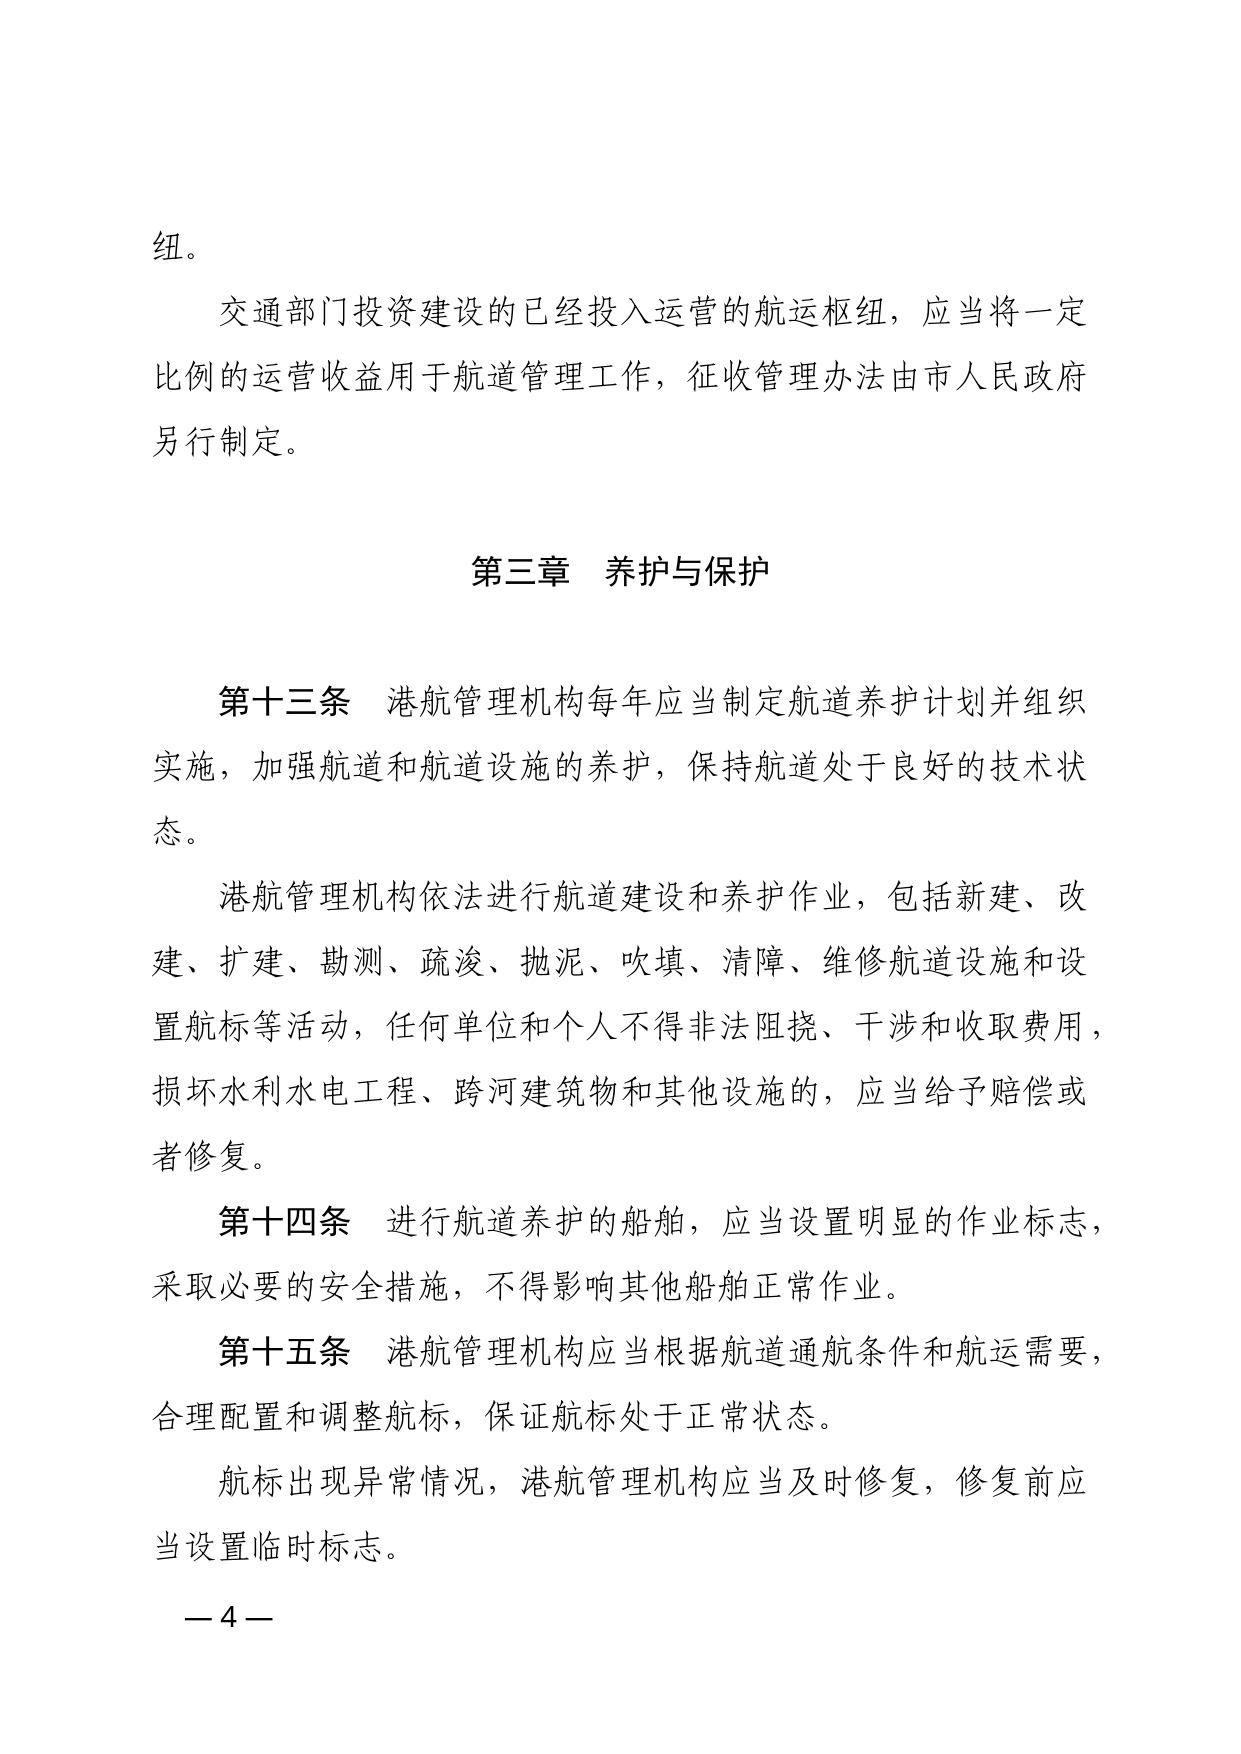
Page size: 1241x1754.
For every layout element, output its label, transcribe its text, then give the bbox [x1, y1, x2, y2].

text 航标出现异常情况，港航管理机构应当及时修复，修复前应当设置临时标志。 [151, 1447, 1089, 1577]
text 第十五条 港航管理机构应当根据航道通航条件和航运需要，合理配置和调整航标，保证航标处于正常状态。 [151, 1317, 1089, 1447]
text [151, 212, 1089, 277]
text 港航管理机构依法进行航道建设和养护作业，包括新建、改建、扩建、勘测、疏浚、抛泥、吹填、清障、维修航道设施和设置航标等活动，任何单位和个人不得非法阻挠、干涉和收取费用，损坏水利水电工程、跨河建筑物和其他设施的，应当给予赔偿或者修复。 [151, 862, 1089, 1187]
text 交通部门投资建设的已经投入运营的航运枢纽，应当将一定比例的运营收益用于航道管理工作，征收管理办法由市人民政府另行制定。 [151, 277, 1089, 472]
text 第三章 养护与保护 [151, 537, 1089, 602]
text 第十三条 港航管理机构每年应当制定航道养护计划并组织实施，加强航道和航道设施的养护，保持航道处于良好的技术状态。 [151, 667, 1089, 862]
text 第十四条 进行航道养护的船舶，应当设置明显的作业标志，采取必要的安全措施，不得影响其他船舶正常作业。 [151, 1187, 1089, 1317]
